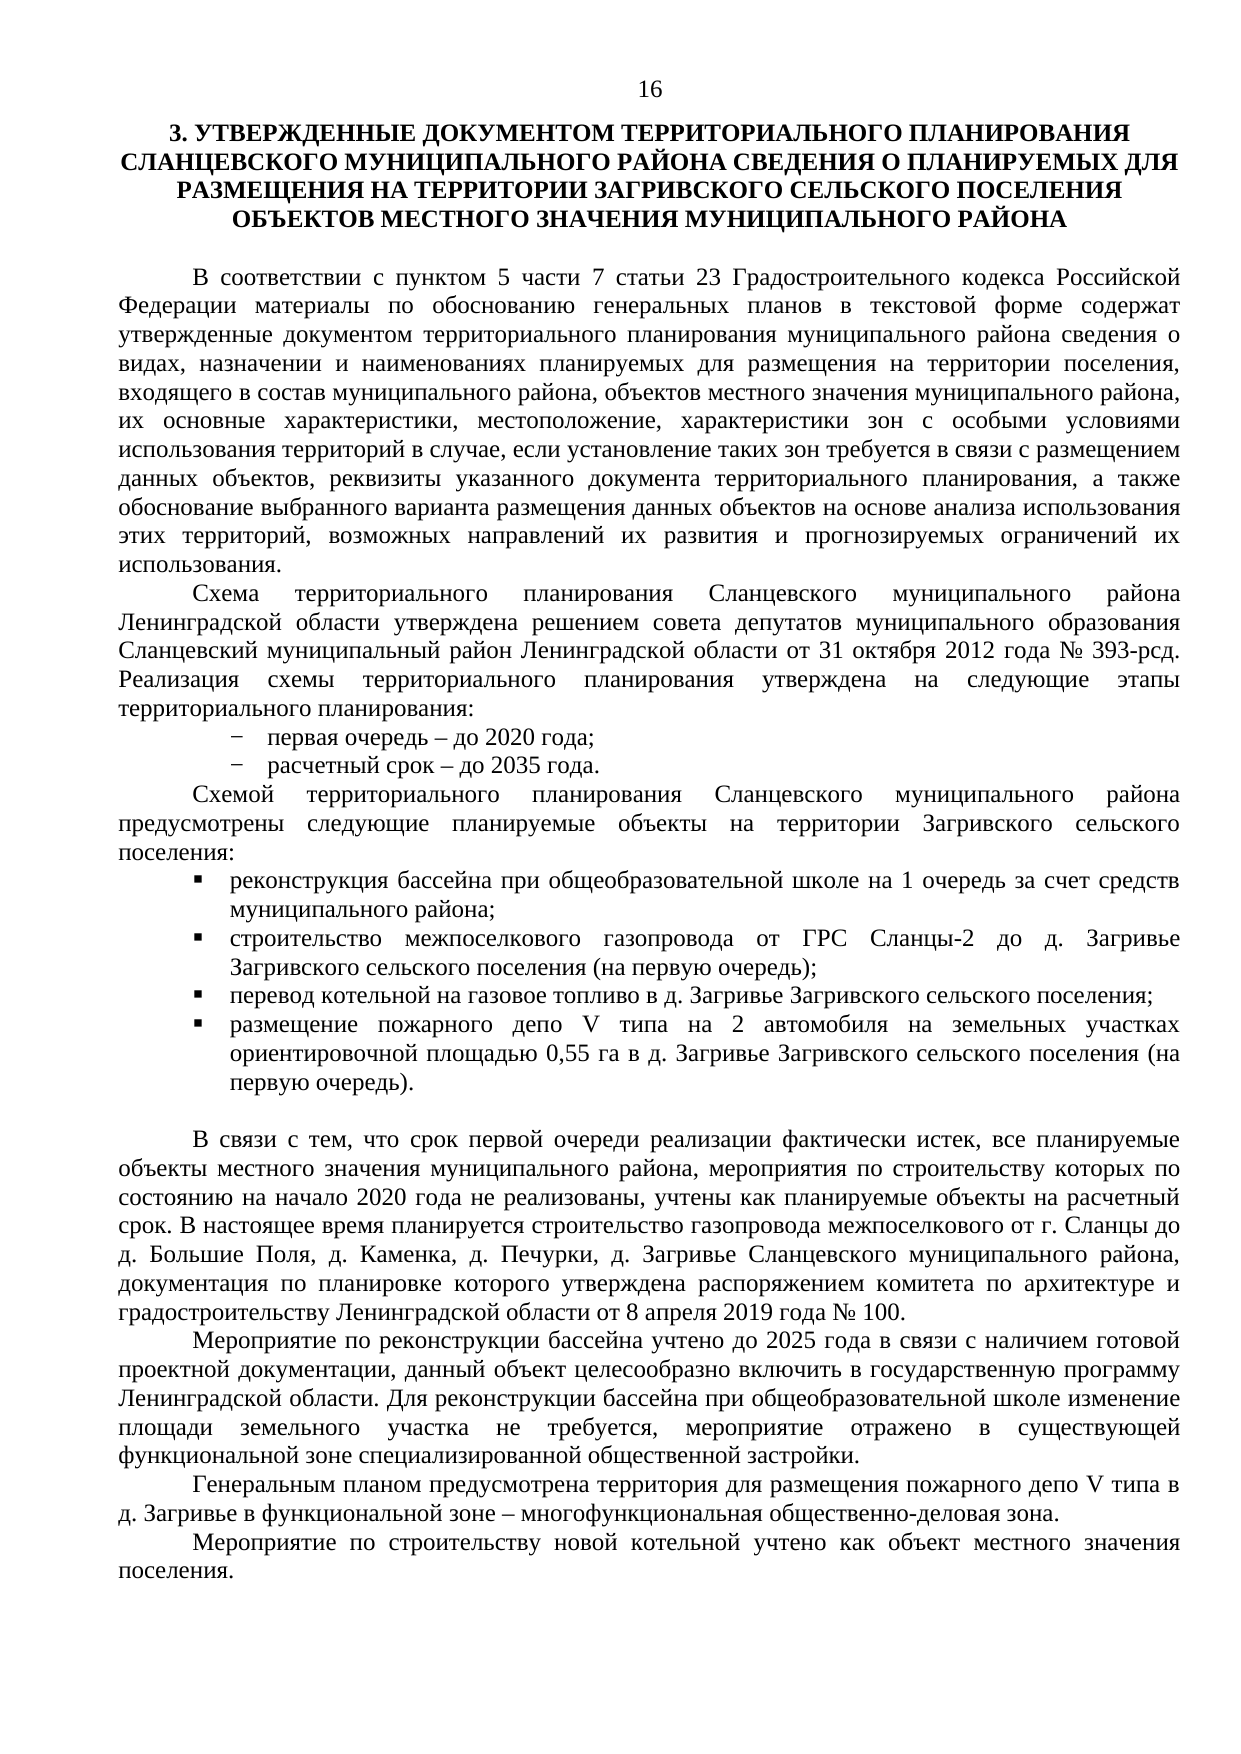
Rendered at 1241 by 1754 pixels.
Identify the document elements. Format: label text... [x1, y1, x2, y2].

text Мероприятие по строительству новой котельной учтено как объект местного значения поселения. [118, 1527, 1181, 1584]
text В связи с тем, что срок первой очереди реализации фактически истек, все планируемые объекты местного значения муниципального района, мероприятия по строительству которых по состоянию на начало 2020 года не реализованы, учтены как планируемые объекты на расчетный срок. В настоящее время планируется строительство газопровода межпоселкового от г. Сланцы до д. Большие Поля, д. Каменка, д. Печурки, д. Загривье Сланцевского муниципального района, документация по планировке которого утверждена распоряжением комитета по архитектуре и градостроительству Ленинградской области от 8 апреля 2019 года № 100. [118, 1124, 1181, 1326]
list размещение пожарного депо V типа на 2 автомобиля на земельных участках ориентировочной площадью 0,55 га в д. Загривье Загривского сельского поселения (на первую очередь). [192, 1009, 1181, 1096]
list первая очередь – до 2020 года; [229, 722, 1181, 751]
list строительство межпоселкового газопровода от ГРС Сланцы-2 до д. Загривье Загривского сельского поселения (на первую очередь); [192, 923, 1181, 981]
text В соответствии с пунктом 5 части 7 статьи 23 Градостроительного кодекса Российской Федерации материалы по обоснованию генеральных планов в текстовой форме содержат утвержденные документом территориального планирования муниципального района сведения о видах, назначении и наименованиях планируемых для размещения на территории поселения, входящего в состав муниципального района, объектов местного значения муниципального района, их основные характеристики, местоположение, характеристики зон с особыми условиями использования территорий в случае, если установление таких зон требуется в связи с размещением данных объектов, реквизиты указанного документа территориального планирования, а также обоснование выбранного варианта размещения данных объектов на основе анализа использования этих территорий, возможных направлений их развития и прогнозируемых ограничений их использования. [118, 262, 1181, 578]
text Генеральным планом предусмотрена территория для размещения пожарного депо V типа в д. Загривье в функциональной зоне – многофункциональная общественно-деловая зона. [118, 1469, 1181, 1527]
list реконструкция бассейна при общеобразовательной школе на 1 очередь за счет средств муниципального района; [192, 866, 1181, 923]
text Схема территориального планирования Сланцевского муниципального района Ленинградской области утверждена решением совета депутатов муниципального образования Сланцевский муниципальный район Ленинградской области от 31 октября 2012 года № 393-рсд. Реализация схемы территориального планирования утверждена на следующие этапы территориального планирования: [118, 578, 1181, 722]
list перевод котельной на газовое топливо в д. Загривье Загривского сельского поселения; [192, 981, 1181, 1009]
text Схемой территориального планирования Сланцевского муниципального района предусмотрены следующие планируемые объекты на территории Загривского сельского поселения: [118, 779, 1181, 866]
text Мероприятие по реконструкции бассейна учтено до 2025 года в связи с наличием готовой проектной документации, данный объект целесообразно включить в государственную программу Ленинградской области. Для реконструкции бассейна при общеобразовательной школе изменение площади земельного участка не требуется, мероприятие отражено в существующей функциональной зоне специализированной общественной застройки. [118, 1326, 1181, 1469]
subtitle 3. УТВЕРЖДЕННЫЕ ДОКУМЕНТОМ ТЕРРИТОРИАЛЬНОГО ПЛАНИРОВАНИЯ СЛАНЦЕВСКОГО МУНИЦИПАЛЬНОГО РАЙОНА СВЕДЕНИЯ О ПЛАНИРУЕМЫХ ДЛЯ РАЗМЕЩЕНИЯ НА ТЕРРИТОРИИ ЗАГРИВСКОГО СЕЛЬСКОГО ПОСЕЛЕНИЯ ОБЪЕКТОВ МЕСТНОГО ЗНАЧЕНИЯ МУНИЦИПАЛЬНОГО РАЙОНА [118, 118, 1181, 233]
list расчетный срок – до 2035 года. [229, 751, 1181, 779]
